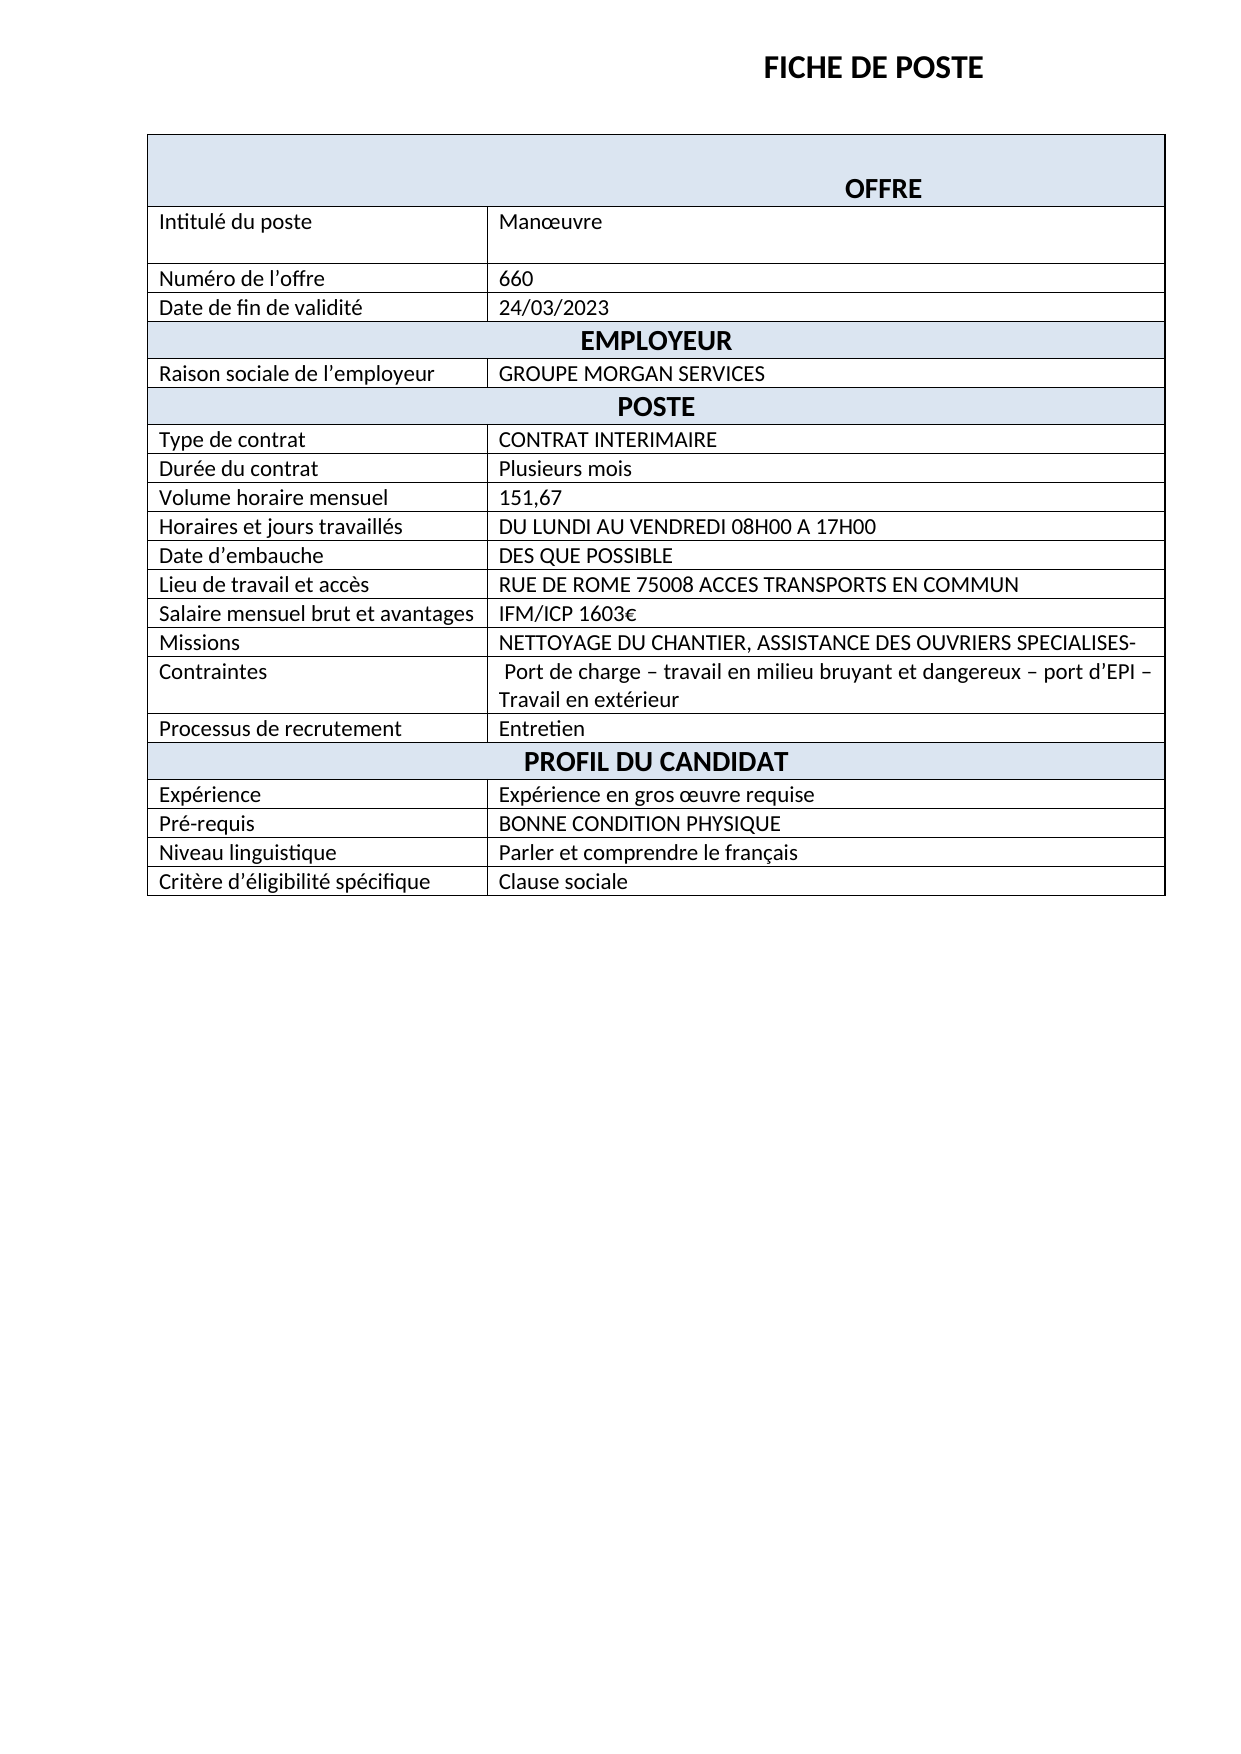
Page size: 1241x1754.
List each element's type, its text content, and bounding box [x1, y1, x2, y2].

table_cell Processus de recrutement [148, 714, 487, 742]
table_cell Plusieurs mois [488, 454, 1164, 482]
table_cell 24/03/2023 [488, 293, 1164, 321]
table_cell Niveau linguistique [148, 838, 487, 866]
table_cell Date de fin de validité [148, 293, 487, 321]
table_cell Pré-requis [148, 809, 487, 837]
table_cell Date d’embauche [148, 541, 487, 569]
table_cell Type de contrat [148, 425, 487, 453]
table_cell PROFIL DU CANDIDAT [148, 743, 1164, 779]
table_cell Missions [148, 628, 487, 656]
table_cell DU LUNDI AU VENDREDI 08H00 A 17H00 [488, 512, 1164, 540]
table_cell Lieu de travail et accès [148, 570, 487, 598]
table_cell Numéro de l’offre [148, 264, 487, 292]
table_cell Intitulé du poste [148, 207, 487, 263]
table_cell Expérience [148, 780, 487, 808]
table_cell Clause sociale [488, 867, 1164, 895]
table_cell 151,67 [488, 483, 1164, 511]
table_cell Contraintes [148, 657, 487, 713]
table_cell Parler et comprendre le français [488, 838, 1164, 866]
table_cell RUE DE ROME 75008 ACCES TRANSPORTS EN COMMUN [488, 570, 1164, 598]
table_cell BONNE CONDITION PHYSIQUE [488, 809, 1164, 837]
table_cell NETTOYAGE DU CHANTIER, ASSISTANCE DES OUVRIERS SPECIALISES- [488, 628, 1164, 656]
table_cell Port de charge – travail en milieu bruyant et dangereux – port d’EPI – Travail en extérieur [488, 657, 1164, 713]
table_header OFFRE [148, 135, 1164, 206]
table_cell IFM/ICP 1603€ [488, 599, 1164, 627]
table_cell Manœuvre [488, 207, 1164, 263]
table_cell Salaire mensuel brut et avantages [148, 599, 487, 627]
table_cell Horaires et jours travaillés [148, 512, 487, 540]
table_cell Critère d’éligibilité spécifique [148, 867, 487, 895]
table_cell EMPLOYEUR [148, 322, 1164, 358]
table_cell 660 [488, 264, 1164, 292]
table_cell POSTE [148, 388, 1164, 424]
table_cell Durée du contrat [148, 454, 487, 482]
table_cell DES QUE POSSIBLE [488, 541, 1164, 569]
table_cell Entretien [488, 714, 1164, 742]
table_cell CONTRAT INTERIMAIRE [488, 425, 1164, 453]
table_cell Raison sociale de l’employeur [148, 359, 487, 387]
table_cell GROUPE MORGAN SERVICES [488, 359, 1164, 387]
table_cell Volume horaire mensuel [148, 483, 487, 511]
table_cell Expérience en gros œuvre requise [488, 780, 1164, 808]
